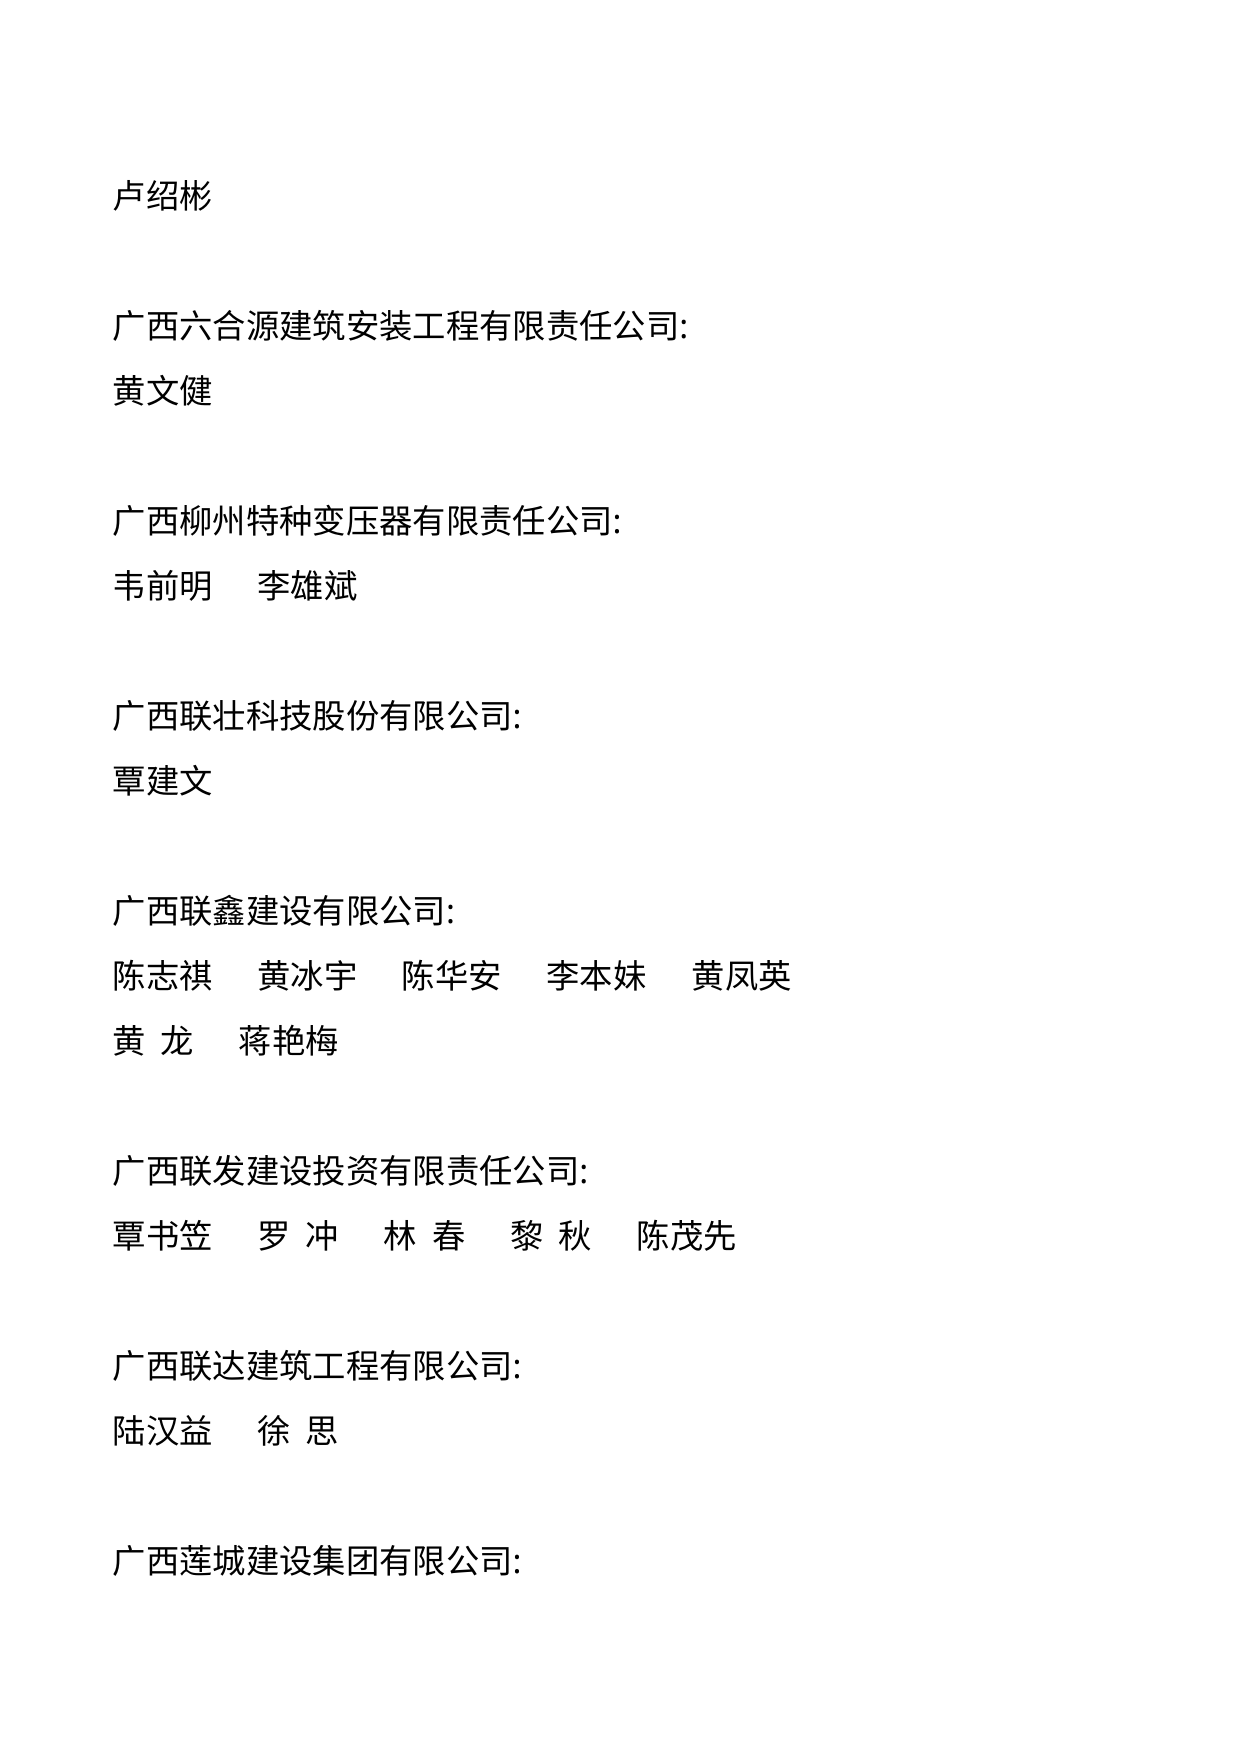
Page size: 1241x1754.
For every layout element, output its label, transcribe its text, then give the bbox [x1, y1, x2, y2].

text 广西联达建筑工程有限公司: [112, 1332, 1128, 1397]
text 陈志祺 黄冰宇 陈华安 李本妹 黄凤英 [112, 942, 1128, 1007]
text 广西联壮科技股份有限公司: [112, 682, 1128, 747]
text 覃建文 [112, 747, 1128, 812]
text 覃书笠 罗 冲 林 春 黎 秋 陈茂先 [112, 1202, 1128, 1267]
text 黄文健 [112, 357, 1128, 422]
text 黄 龙 蒋艳梅 [112, 1007, 1128, 1072]
text 广西六合源建筑安装工程有限责任公司: [112, 292, 1128, 357]
text 广西柳州特种变压器有限责任公司: [112, 487, 1128, 552]
text 韦前明 李雄斌 [112, 552, 1128, 617]
text 广西莲城建设集团有限公司: [112, 1527, 1128, 1592]
text 陆汉益 徐 思 [112, 1397, 1128, 1462]
text 广西联发建设投资有限责任公司: [112, 1137, 1128, 1202]
text 卢绍彬 [112, 162, 1128, 227]
text 广西联鑫建设有限公司: [112, 877, 1128, 942]
